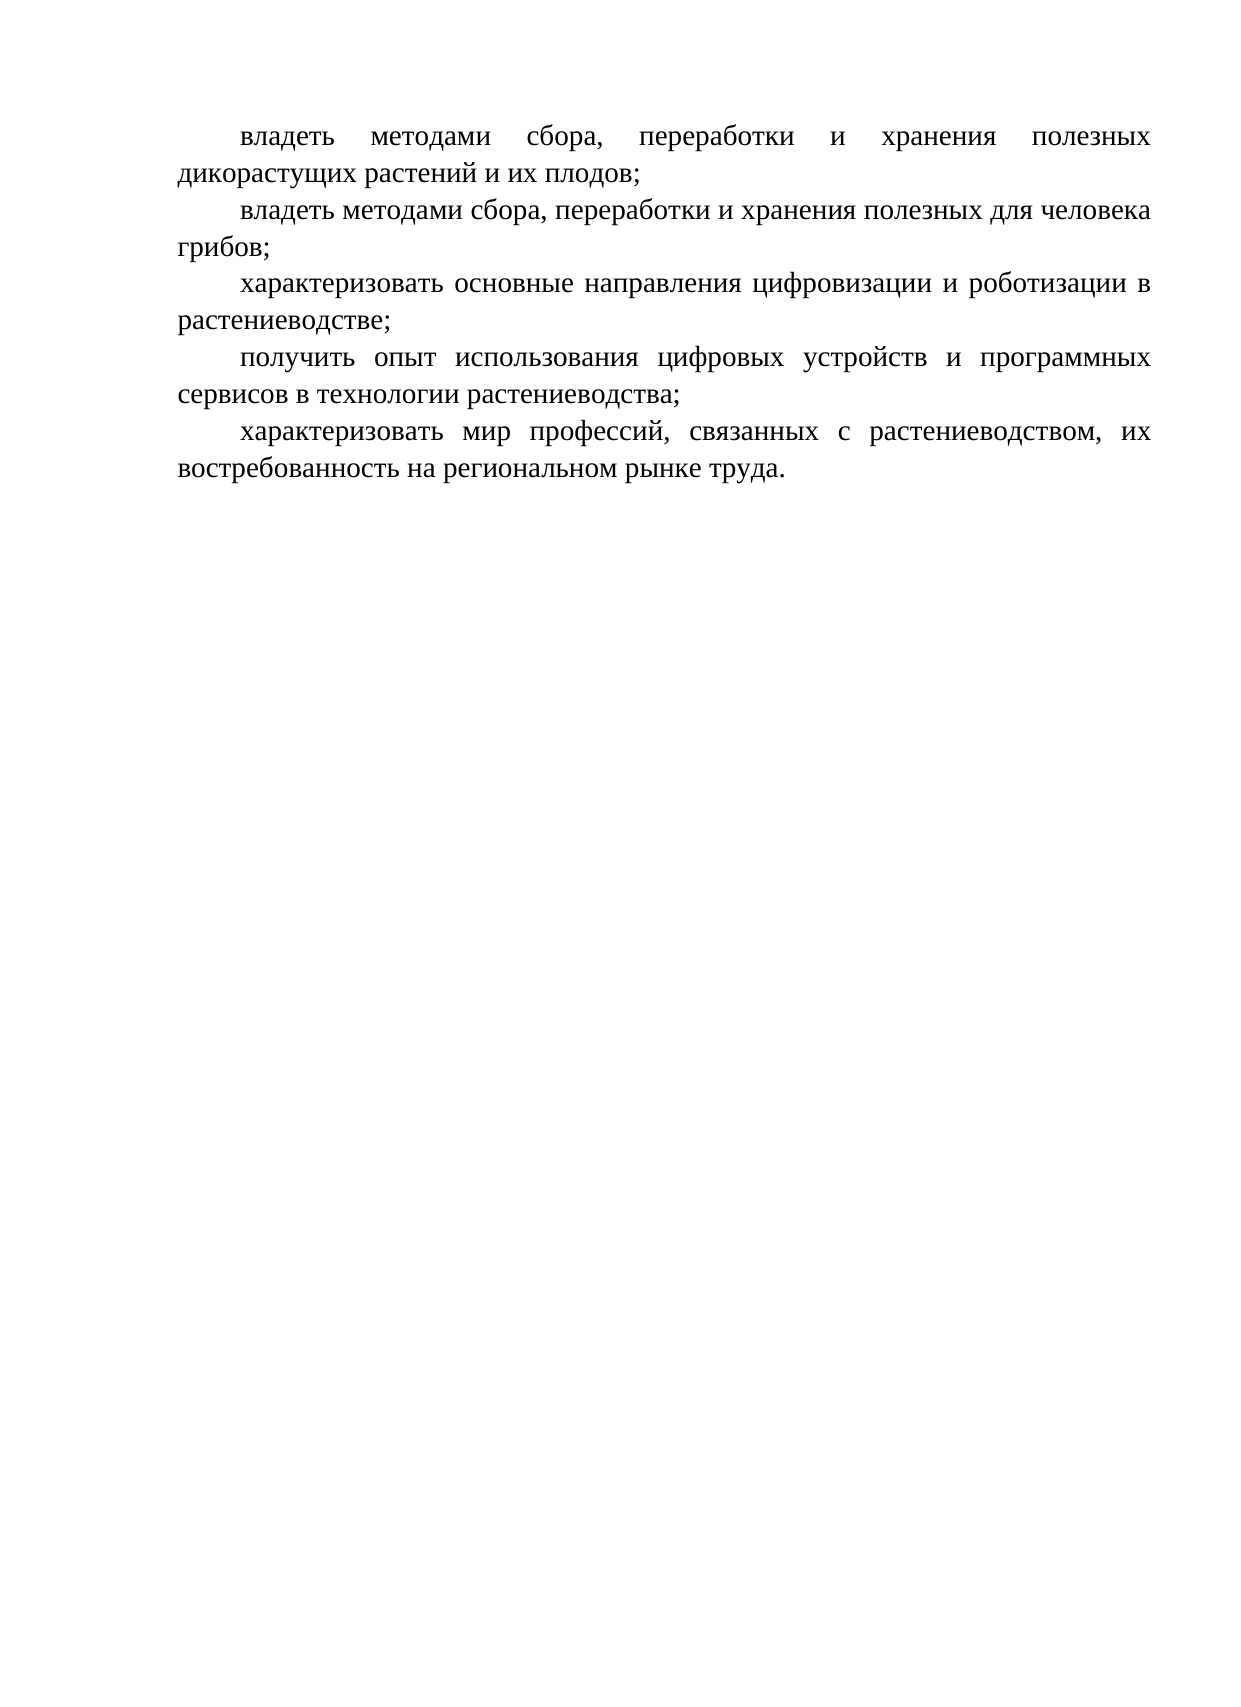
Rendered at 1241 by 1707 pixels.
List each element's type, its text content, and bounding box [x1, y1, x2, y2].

text характеризовать основные направления цифровизации и роботизации в растениеводстве; [177, 266, 1152, 336]
text получить опыт использования цифровых устройств и программных сервисов в технологии растениеводства; [177, 339, 1152, 410]
text характеризовать мир профессий, связанных с растениеводством, их востребованность на региональном рынке труда. [177, 413, 1152, 483]
text владеть методами сбора, переработки и хранения полезных для человека грибов; [177, 192, 1152, 262]
text владеть методами сбора, переработки и хранения полезных дикорастущих растений и их плодов; [177, 118, 1152, 188]
